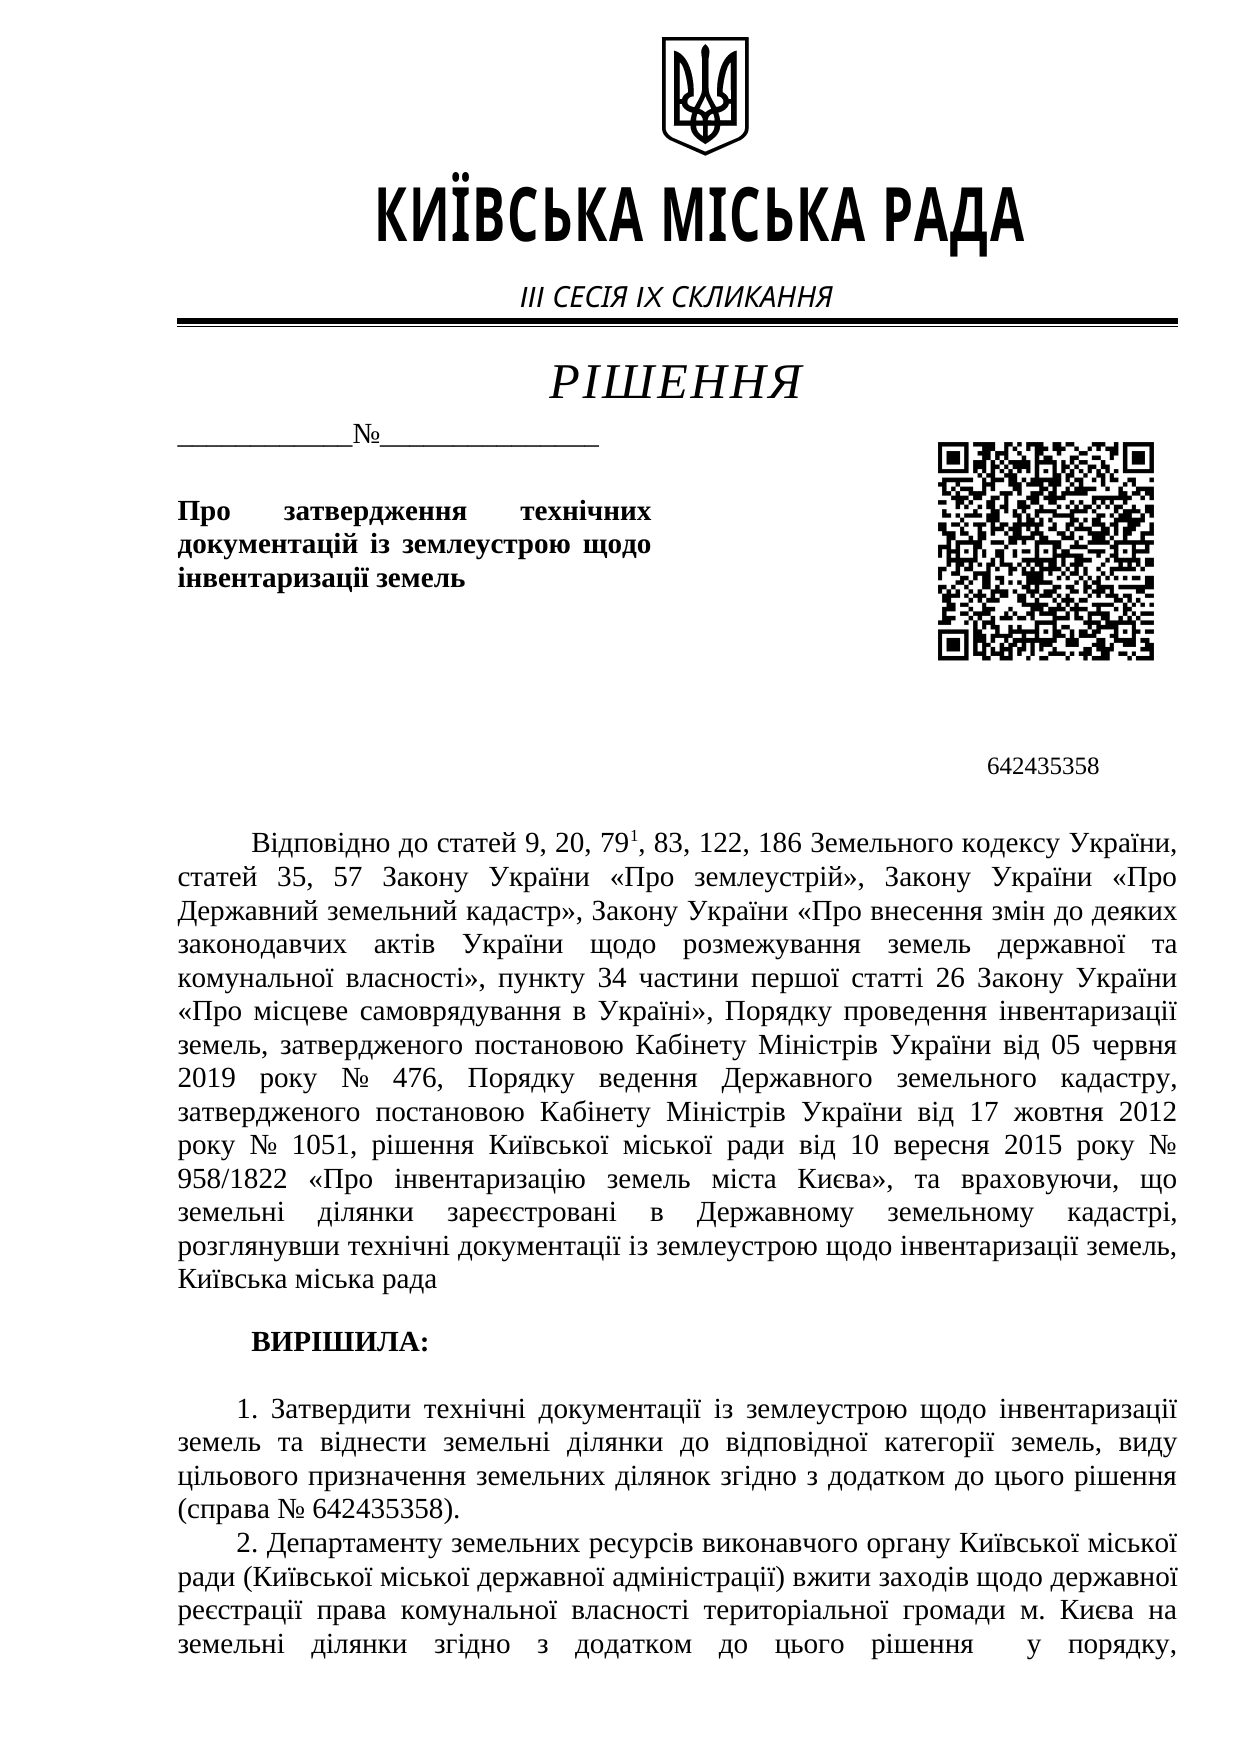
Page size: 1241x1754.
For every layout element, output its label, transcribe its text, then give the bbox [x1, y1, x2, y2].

picture [660, 37, 751, 157]
text ____________№_______________ [177, 416, 1178, 449]
text Відповідно до статей 9, 20, 791, 83, 122, 186 Земельного кодексу України, статей 35, 57 Закону України «Про землеустрій», Закону України «Про Державний земельний кадастр», Закону України «Про внесення змін до деяких законодавчих актів України щодо розмежування земель державної та комунальної власності», пункту 34 частини першої статті 26 Закону України «Про місцеве самоврядування в Україні», Порядку проведення інвентаризації земель, затвердженого постановою Кабінету Міністрів України від 05 червня 2019 року № 476, Порядку ведення Державного земельного кадастру, затвердженого постановою Кабінету Міністрів України від 17 жовтня 2012 року № 1051, рішення Київської міської ради від 10 вересня 2015 року № 958/1822 «Про інвентаризацію земель міста Києва», та враховуючи, що земельні ділянки зареєстровані в Державному земельному кадастрі, розглянувши технічні документації із землеустрою щодо інвентаризації земель, Київська міська рада [177, 826, 1178, 1295]
subtitle РІШЕННЯ [177, 352, 1178, 410]
subtitle III сесія IX скликання [177, 276, 1178, 318]
text 1. Затвердити технічні документації із землеустрою щодо інвентаризації земель та віднести земельні ділянки до відповідної категорії земель, виду цільового призначення земельних ділянок згідно з додатком до цього рішення (справа № 642435358). [177, 1391, 1178, 1525]
picture [920, 449, 1171, 678]
text КИЇВСЬКА МІСЬКА РАДА [222, 161, 1178, 264]
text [177, 1525, 1178, 1659]
text ВИРІШИЛА: [177, 1324, 1178, 1357]
table_header Про затвердження технічних документацій із землеустрою щодо інвентаризації земель [166, 493, 663, 617]
